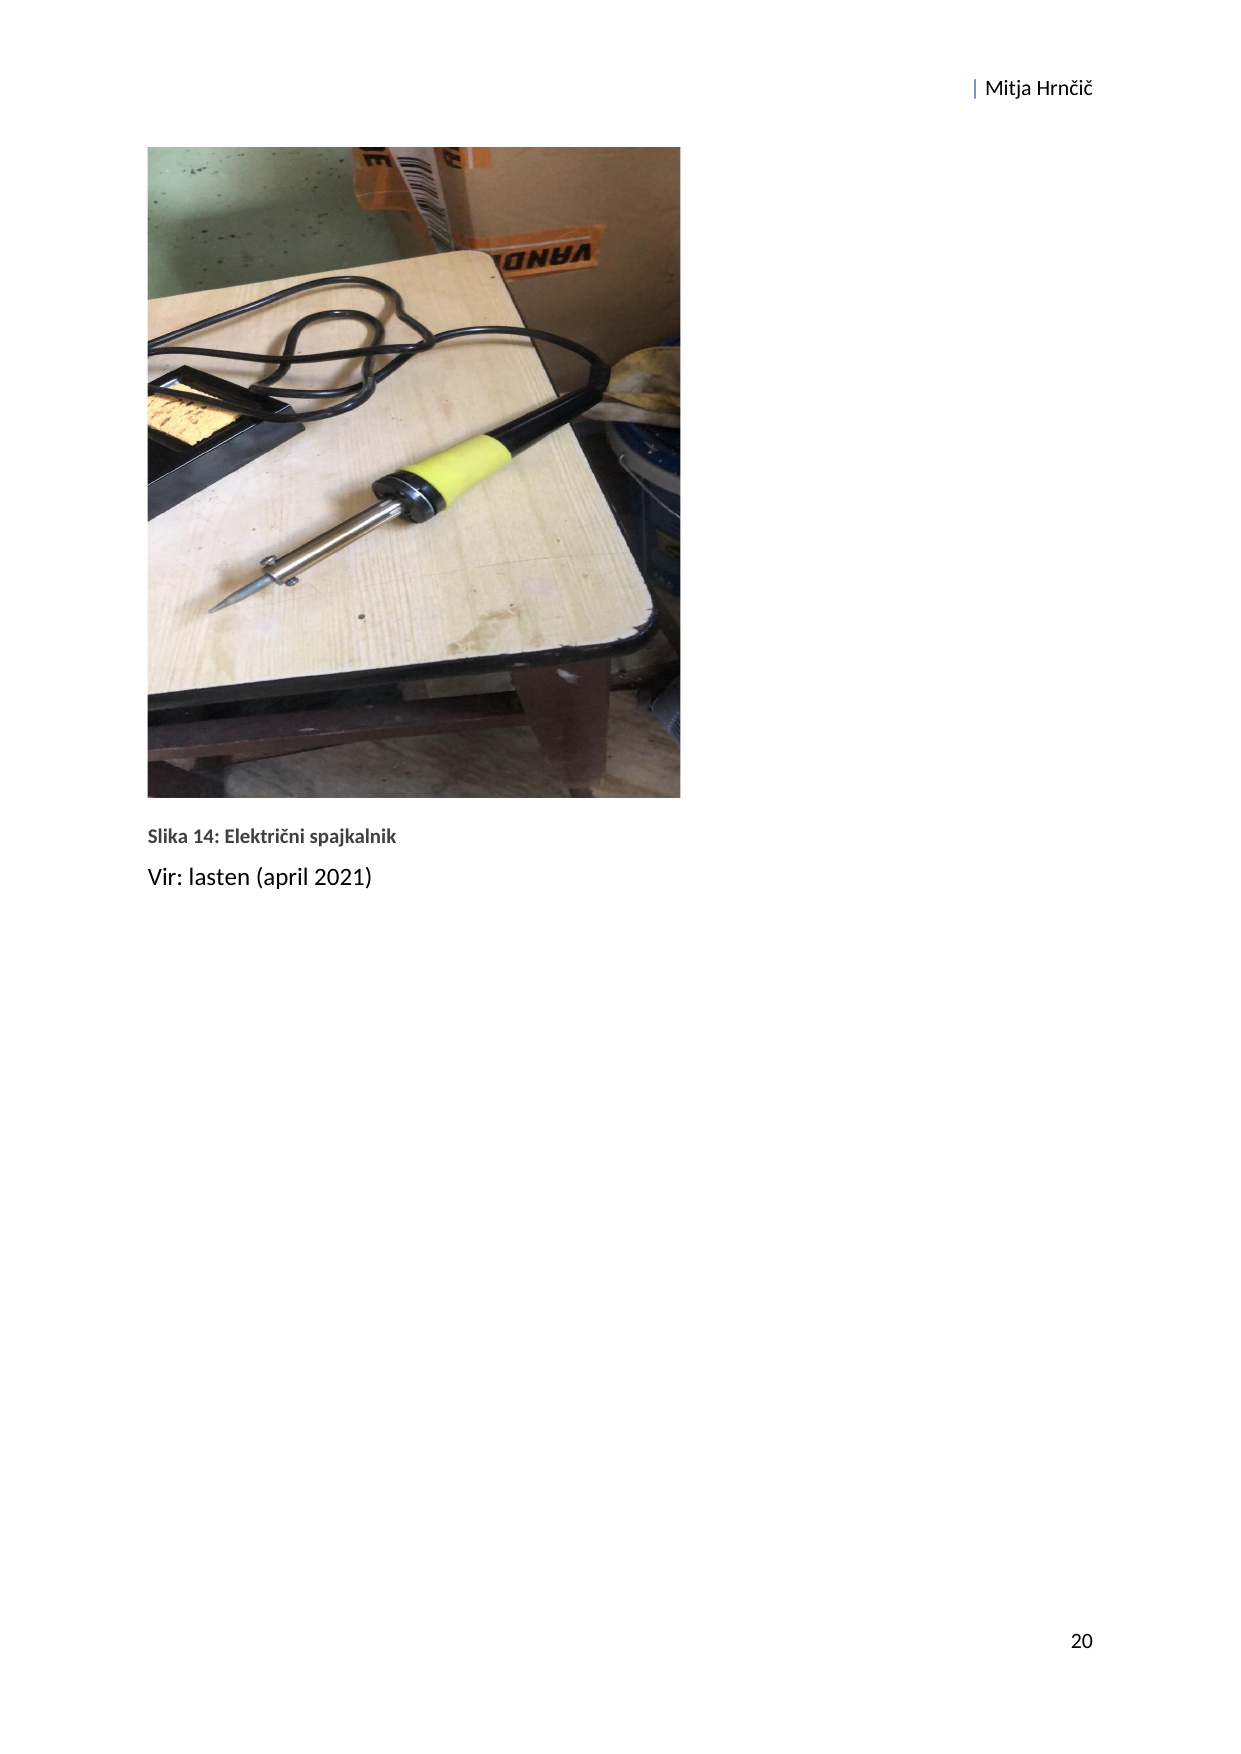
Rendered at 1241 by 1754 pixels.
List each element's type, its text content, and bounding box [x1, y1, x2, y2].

text Slika 14: Električni spajkalnik [148, 823, 1093, 849]
picture [147, 147, 681, 798]
text Vir: lasten (april 2021) [148, 861, 1093, 892]
